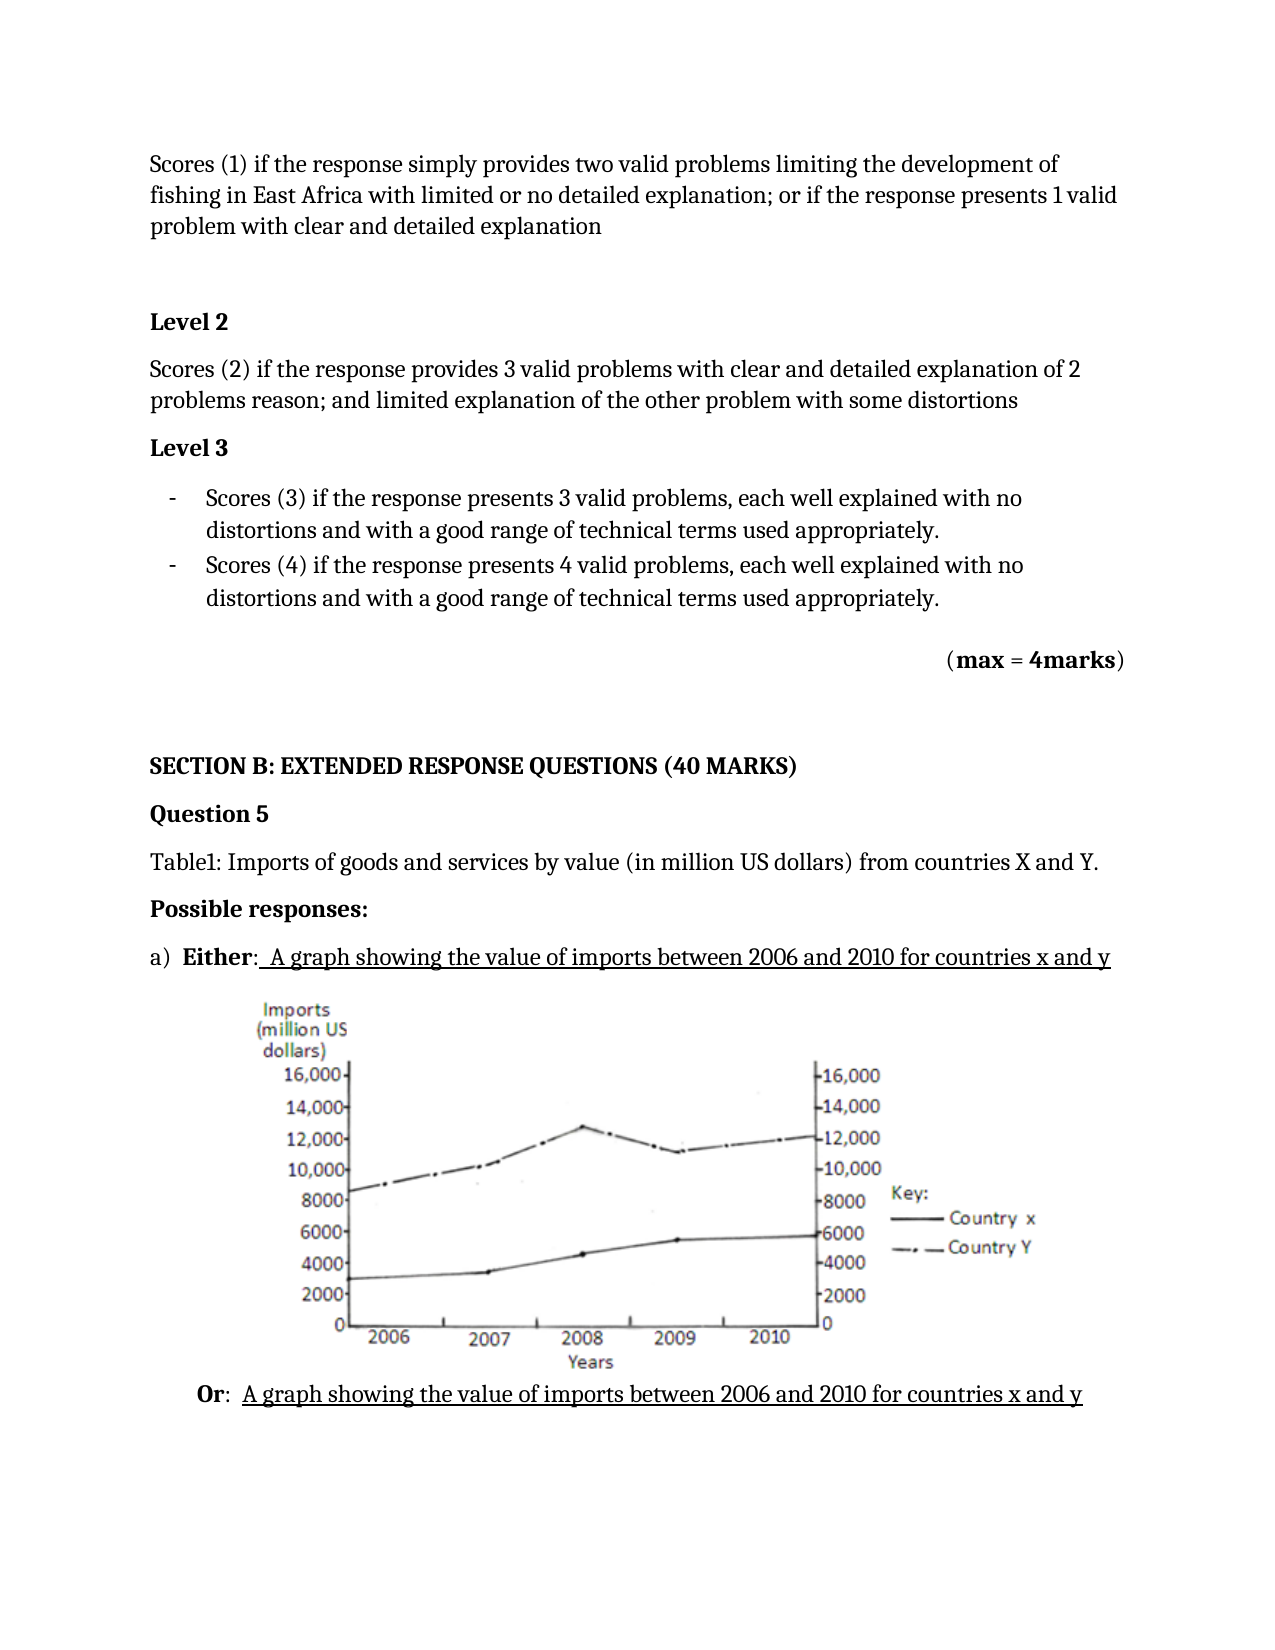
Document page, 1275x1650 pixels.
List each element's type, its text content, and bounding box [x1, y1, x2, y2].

text Level 2 [150, 307, 1125, 336]
text Question 5 [150, 800, 1125, 828]
text Table1: Imports of goods and services by value (in million US dollars) from countries X and Y. [150, 847, 1125, 876]
picture [251, 989, 1043, 1379]
list Scores (4) if the response presents 4 valid problems, each well explained with no distortions and with a good range of technical terms used appropriately. [169, 549, 1125, 613]
text Possible responses: [150, 895, 1125, 924]
text (max = 4marks) [225, 646, 1125, 675]
list Or: A graph showing the value of imports between 2006 and 2010 for countries x and y [197, 1380, 1125, 1408]
text Scores (1) if the response simply provides two valid problems limiting the development of fishing in East Africa with limited or no detailed explanation; or if the response presents 1 valid problem with clear and detailed explanation [150, 150, 1125, 241]
list Scores (3) if the response presents 3 valid problems, each well explained with no distortions and with a good range of technical terms used appropriately. [169, 482, 1125, 545]
text a) Either: A graph showing the value of imports between 2006 and 2010 for countries x and y [150, 943, 1125, 972]
text Scores (2) if the response provides 3 valid problems with clear and detailed explanation of 2 problems reason; and limited explanation of the other problem with some distortions [150, 355, 1125, 415]
text SECTION B: EXTENDED RESPONSE QUESTIONS (40 MARKS) [150, 752, 1125, 781]
text Level 3 [150, 434, 1125, 463]
